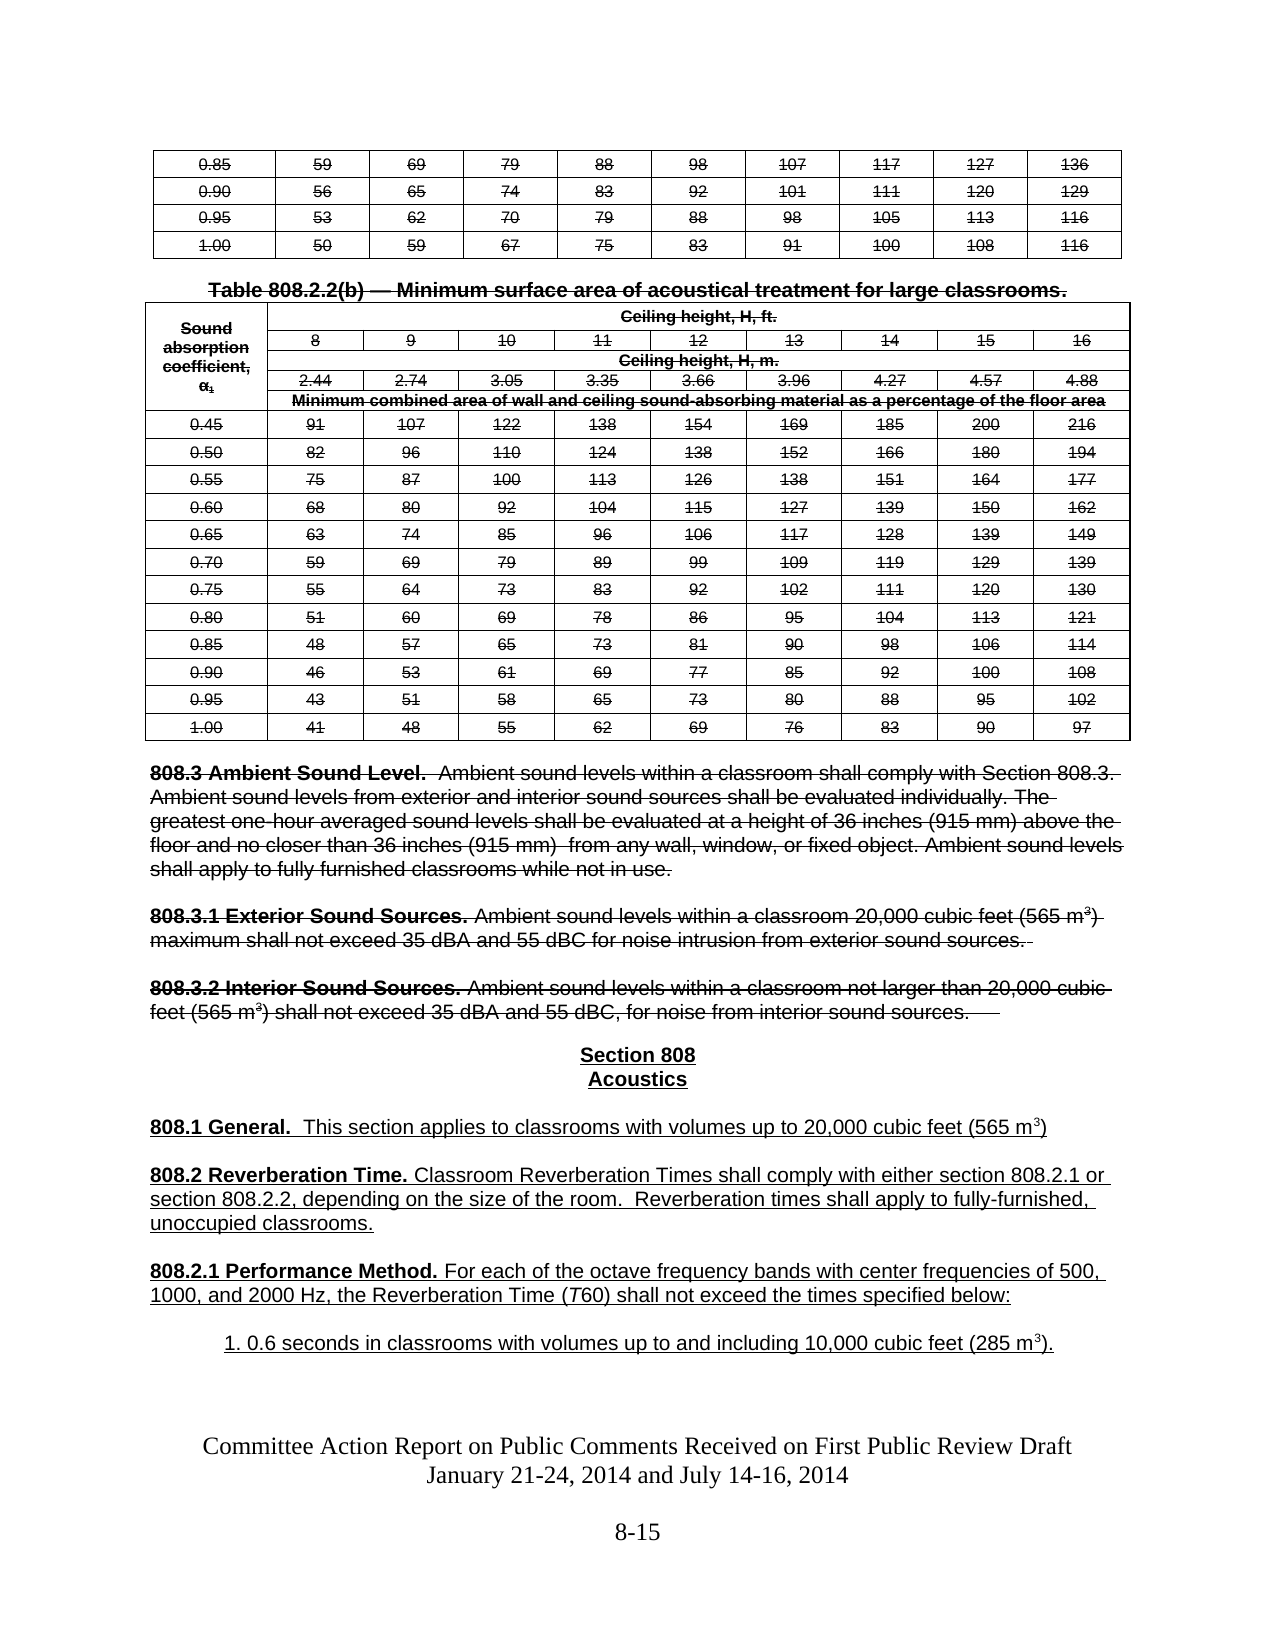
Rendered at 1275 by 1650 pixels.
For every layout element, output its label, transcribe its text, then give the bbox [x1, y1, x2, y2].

table_cell 149 [1034, 521, 1129, 548]
table_cell 86 [651, 604, 746, 630]
table_cell 0.95 [146, 686, 267, 713]
table_cell 115 [651, 494, 746, 520]
table_cell 116 [1028, 232, 1121, 258]
table_cell 128 [842, 521, 937, 548]
table_cell 59 [268, 549, 363, 575]
table_cell 0.90 [154, 178, 275, 204]
table_cell 185 [842, 411, 937, 438]
table_cell 82 [268, 439, 363, 465]
table_cell 2.44 [268, 371, 363, 390]
table_cell 98 [842, 631, 937, 658]
table_cell 13 [747, 331, 841, 350]
table_cell 74 [364, 521, 458, 548]
table_cell 106 [938, 631, 1033, 658]
table_cell 91 [746, 232, 839, 258]
table_cell 124 [555, 439, 650, 465]
table_cell 129 [1028, 178, 1121, 204]
table_cell 0.80 [146, 604, 267, 630]
table_cell 75 [268, 466, 363, 493]
table_cell 73 [555, 631, 650, 658]
table_cell 169 [747, 411, 841, 438]
table_cell 41 [268, 714, 363, 740]
table_cell 152 [747, 439, 841, 465]
table_cell 81 [651, 631, 746, 658]
table_cell 100 [840, 232, 933, 258]
table_cell 2.74 [364, 371, 458, 390]
table_cell 4.88 [1034, 371, 1129, 390]
table_cell 100 [938, 659, 1033, 685]
table_cell 96 [555, 521, 650, 548]
table_cell 62 [555, 714, 650, 740]
table_cell 130 [1034, 576, 1129, 603]
table_cell 0.95 [154, 205, 275, 231]
table_cell 14 [842, 331, 937, 350]
table_cell 67 [464, 232, 557, 258]
table_cell 1.00 [154, 232, 275, 258]
table_cell 61 [459, 659, 554, 685]
table_cell 119 [842, 549, 937, 575]
table_cell 139 [1034, 549, 1129, 575]
table_cell 4.57 [938, 371, 1033, 390]
table_cell 76 [747, 714, 841, 740]
table_cell 120 [938, 576, 1033, 603]
table_cell 83 [652, 232, 745, 258]
table_cell 150 [938, 494, 1033, 520]
table_cell 0.75 [146, 576, 267, 603]
table_cell 0.65 [146, 521, 267, 548]
table_cell 138 [651, 439, 746, 465]
table_cell 83 [555, 576, 650, 603]
table_cell 85 [459, 521, 554, 548]
table_cell 200 [938, 411, 1033, 438]
table_cell 139 [938, 521, 1033, 548]
table_cell 91 [268, 411, 363, 438]
table_cell 48 [268, 631, 363, 658]
table_cell 83 [842, 714, 937, 740]
table_cell 98 [746, 205, 839, 231]
table_cell 75 [558, 232, 651, 258]
table_cell 0.55 [146, 466, 267, 493]
table_cell 53 [276, 205, 369, 231]
table_cell 166 [842, 439, 937, 465]
table_cell 69 [364, 549, 458, 575]
table_cell 50 [276, 232, 369, 258]
table_cell 101 [746, 178, 839, 204]
table_cell 0.85 [154, 151, 275, 177]
table_cell 15 [938, 331, 1033, 350]
text 808.3.2 Interior Sound Sources. Ambient sound levels within a classroom not larger than 20,000 cubic feet (565 m3) shall not exceed 35 dBA and 55 dBC, for noise from interior sound sources. [150, 976, 1125, 1024]
text 808.2 Reverberation Time. Classroom Reverberation Times shall comply with either section 808.2.1 or section 808.2.2, depending on the size of the room. Reverberation times shall apply to fully-furnished, unoccupied classrooms. [150, 1163, 1125, 1235]
table_cell 138 [747, 466, 841, 493]
table_cell 65 [555, 686, 650, 713]
table_cell 136 [1028, 151, 1121, 177]
table_cell Minimum combined area of wall and ceiling sound-absorbing material as a percentage of the floor area [268, 391, 1129, 410]
table_cell 0.50 [146, 439, 267, 465]
table_cell 79 [464, 151, 557, 177]
table_cell 194 [1034, 439, 1129, 465]
table_cell 138 [555, 411, 650, 438]
table_cell 96 [364, 439, 458, 465]
table_cell 111 [840, 178, 933, 204]
text 808.3.1 Exterior Sound Sources. Ambient sound levels within a classroom 20,000 cubic feet (565 m3) maximum shall not exceed 35 dBA and 55 dBC for noise intrusion from exterior sound sources. [150, 904, 1125, 952]
table_cell 90 [747, 631, 841, 658]
table_cell 100 [459, 466, 554, 493]
table_cell 139 [842, 494, 937, 520]
table_cell 65 [370, 178, 463, 204]
table_cell 9 [364, 331, 458, 350]
table_cell 43 [268, 686, 363, 713]
table_cell 4.27 [842, 371, 937, 390]
table_cell 0.60 [146, 494, 267, 520]
table_cell 154 [651, 411, 746, 438]
table_cell 0.45 [146, 411, 267, 438]
table_cell 126 [651, 466, 746, 493]
table_cell 129 [938, 549, 1033, 575]
table_cell 177 [1034, 466, 1129, 493]
table_cell 107 [746, 151, 839, 177]
text 808.2.1 Performance Method. For each of the octave frequency bands with center frequencies of 500, 1000, and 2000 Hz, the Reverberation Time (T60) shall not exceed the times specified below: [150, 1259, 1125, 1307]
table_cell 104 [842, 604, 937, 630]
table_cell 110 [459, 439, 554, 465]
table_cell 102 [747, 576, 841, 603]
table_header Sound absorption coefficient, α1 [146, 303, 267, 410]
table_cell 109 [747, 549, 841, 575]
table_cell 92 [652, 178, 745, 204]
table_cell 88 [558, 151, 651, 177]
table_cell 64 [364, 576, 458, 603]
table_cell 117 [840, 151, 933, 177]
table_cell 120 [934, 178, 1027, 204]
table_cell 216 [1034, 411, 1129, 438]
table_cell 10 [459, 331, 554, 350]
table_cell 92 [459, 494, 554, 520]
table_cell 3.05 [459, 371, 554, 390]
table_cell 78 [555, 604, 650, 630]
table_header Ceiling height, H, ft. [268, 303, 1129, 329]
table_cell 122 [459, 411, 554, 438]
table_cell 106 [651, 521, 746, 548]
table_cell 57 [364, 631, 458, 658]
table_cell 111 [842, 576, 937, 603]
text 1. 0.6 seconds in classrooms with volumes up to and including 10,000 cubic feet (285 m3). [150, 1331, 1125, 1355]
table_cell 48 [364, 714, 458, 740]
table_cell 63 [268, 521, 363, 548]
table_cell 59 [370, 232, 463, 258]
table_cell 97 [1034, 714, 1129, 740]
table_cell 1.00 [146, 714, 267, 740]
table_cell 83 [558, 178, 651, 204]
table_cell 92 [651, 576, 746, 603]
table_cell 77 [651, 659, 746, 685]
table_cell 113 [938, 604, 1033, 630]
table_cell 117 [747, 521, 841, 548]
table_cell 80 [364, 494, 458, 520]
table_cell 69 [555, 659, 650, 685]
table_cell 95 [747, 604, 841, 630]
table_cell 127 [747, 494, 841, 520]
table_cell 3.35 [555, 371, 650, 390]
table_cell 88 [652, 205, 745, 231]
table_cell 107 [364, 411, 458, 438]
table_cell 0.70 [146, 549, 267, 575]
table_cell 69 [459, 604, 554, 630]
table_cell 113 [934, 205, 1027, 231]
table_cell 99 [651, 549, 746, 575]
table_cell 73 [651, 686, 746, 713]
table_cell 80 [747, 686, 841, 713]
table_cell 62 [370, 205, 463, 231]
table_cell 56 [276, 178, 369, 204]
table_cell 11 [555, 331, 650, 350]
text Table 808.2.2(b) — Minimum surface area of acoustical treatment for large classrooms. [150, 278, 1125, 302]
table_cell 85 [747, 659, 841, 685]
table_cell 16 [1034, 331, 1129, 350]
table_cell 95 [938, 686, 1033, 713]
text 808.3 Ambient Sound Level. Ambient sound levels within a classroom shall comply with Section 808.3. Ambient sound levels from exterior and interior sound sources shall be evaluated individually. The greatest one-hour averaged sound levels shall be evaluated at a height of 36 inches (915 mm) above the floor and no closer than 36 inches (915 mm) from any wall, window, or fixed object. Ambient sound levels shall apply to fully furnished classrooms while not in use. [150, 761, 1125, 880]
table_cell 55 [459, 714, 554, 740]
table_cell 59 [276, 151, 369, 177]
table_cell 102 [1034, 686, 1129, 713]
text Acoustics [150, 1067, 1125, 1091]
text 808.1 General. This section applies to classrooms with volumes up to 20,000 cubic feet (565 m3) [150, 1115, 1125, 1139]
table_cell 74 [464, 178, 557, 204]
table_cell 69 [370, 151, 463, 177]
table_cell 116 [1028, 205, 1121, 231]
table_cell 121 [1034, 604, 1129, 630]
table_cell 180 [938, 439, 1033, 465]
table_cell 60 [364, 604, 458, 630]
table_cell 73 [459, 576, 554, 603]
table_cell 65 [459, 631, 554, 658]
table_cell 87 [364, 466, 458, 493]
table_cell 79 [459, 549, 554, 575]
table_cell 55 [268, 576, 363, 603]
table_cell 51 [364, 686, 458, 713]
table_cell 70 [464, 205, 557, 231]
table_cell 8 [268, 331, 363, 350]
table_cell 92 [842, 659, 937, 685]
table_cell 0.90 [146, 659, 267, 685]
table_cell Ceiling height, H, m. [268, 351, 1129, 370]
table_cell 88 [842, 686, 937, 713]
table_cell 162 [1034, 494, 1129, 520]
table_cell 3.96 [747, 371, 841, 390]
table_cell 3.66 [651, 371, 746, 390]
table_cell 79 [558, 205, 651, 231]
table_cell 108 [934, 232, 1027, 258]
table_cell 127 [934, 151, 1027, 177]
table_cell 105 [840, 205, 933, 231]
table_cell 46 [268, 659, 363, 685]
table_cell 151 [842, 466, 937, 493]
table_cell 51 [268, 604, 363, 630]
table_cell 68 [268, 494, 363, 520]
table_cell 12 [651, 331, 746, 350]
table_cell 108 [1034, 659, 1129, 685]
table_cell 58 [459, 686, 554, 713]
table_cell 89 [555, 549, 650, 575]
table_cell 53 [364, 659, 458, 685]
text Section 808 [150, 1043, 1125, 1067]
table_cell 104 [555, 494, 650, 520]
table_cell 90 [938, 714, 1033, 740]
table_cell 69 [651, 714, 746, 740]
table_cell 98 [652, 151, 745, 177]
table_cell 0.85 [146, 631, 267, 658]
table_cell 113 [555, 466, 650, 493]
table_cell 114 [1034, 631, 1129, 658]
table_cell 164 [938, 466, 1033, 493]
